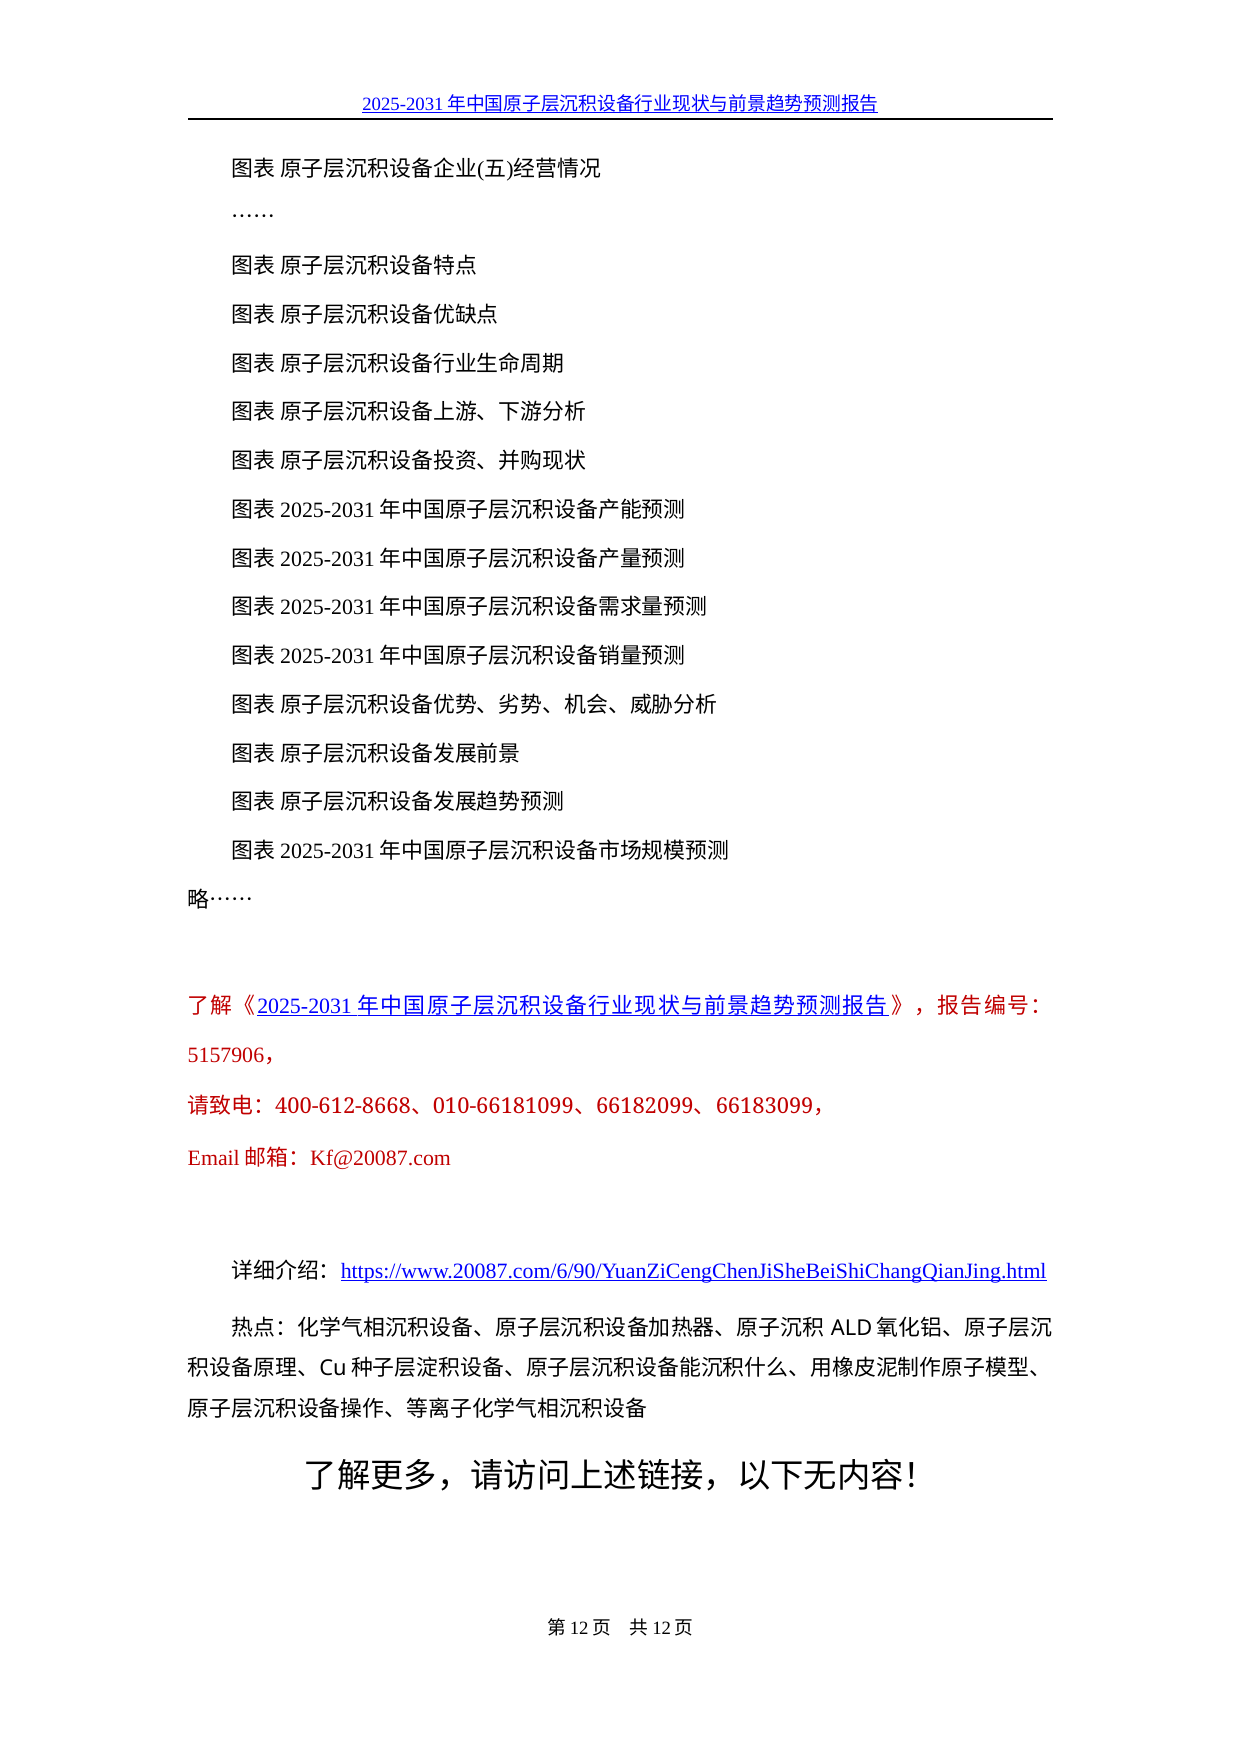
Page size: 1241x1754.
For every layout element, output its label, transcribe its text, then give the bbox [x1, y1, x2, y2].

text 热点：化学气相沉积设备、原子层沉积设备加热器、原子沉积ALD氧化铝、原子层沉积设备原理、Cu种子层淀积设备、原子层沉积设备能沉积什么、用橡皮泥制作原子模型、原子层沉积设备操作、等离子化学气相沉积设备 [187, 1309, 1053, 1423]
text Email邮箱：Kf@20087.com [187, 1140, 1053, 1172]
text 详细介绍：https://www.20087.com/6/90/YuanZiCengChenJiSheBeiShiChangQianJing.html [187, 1253, 1053, 1285]
title 了解更多，请访问上述链接，以下无内容！ [187, 1441, 1053, 1506]
text 了解《2025-2031年中国原子层沉积设备行业现状与前景趋势预测报告》，报告编号：5157906， [187, 988, 1053, 1069]
text 请致电：400-612-8668、010-66181099、66182099、66183099， [187, 1088, 1053, 1121]
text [187, 150, 1053, 914]
